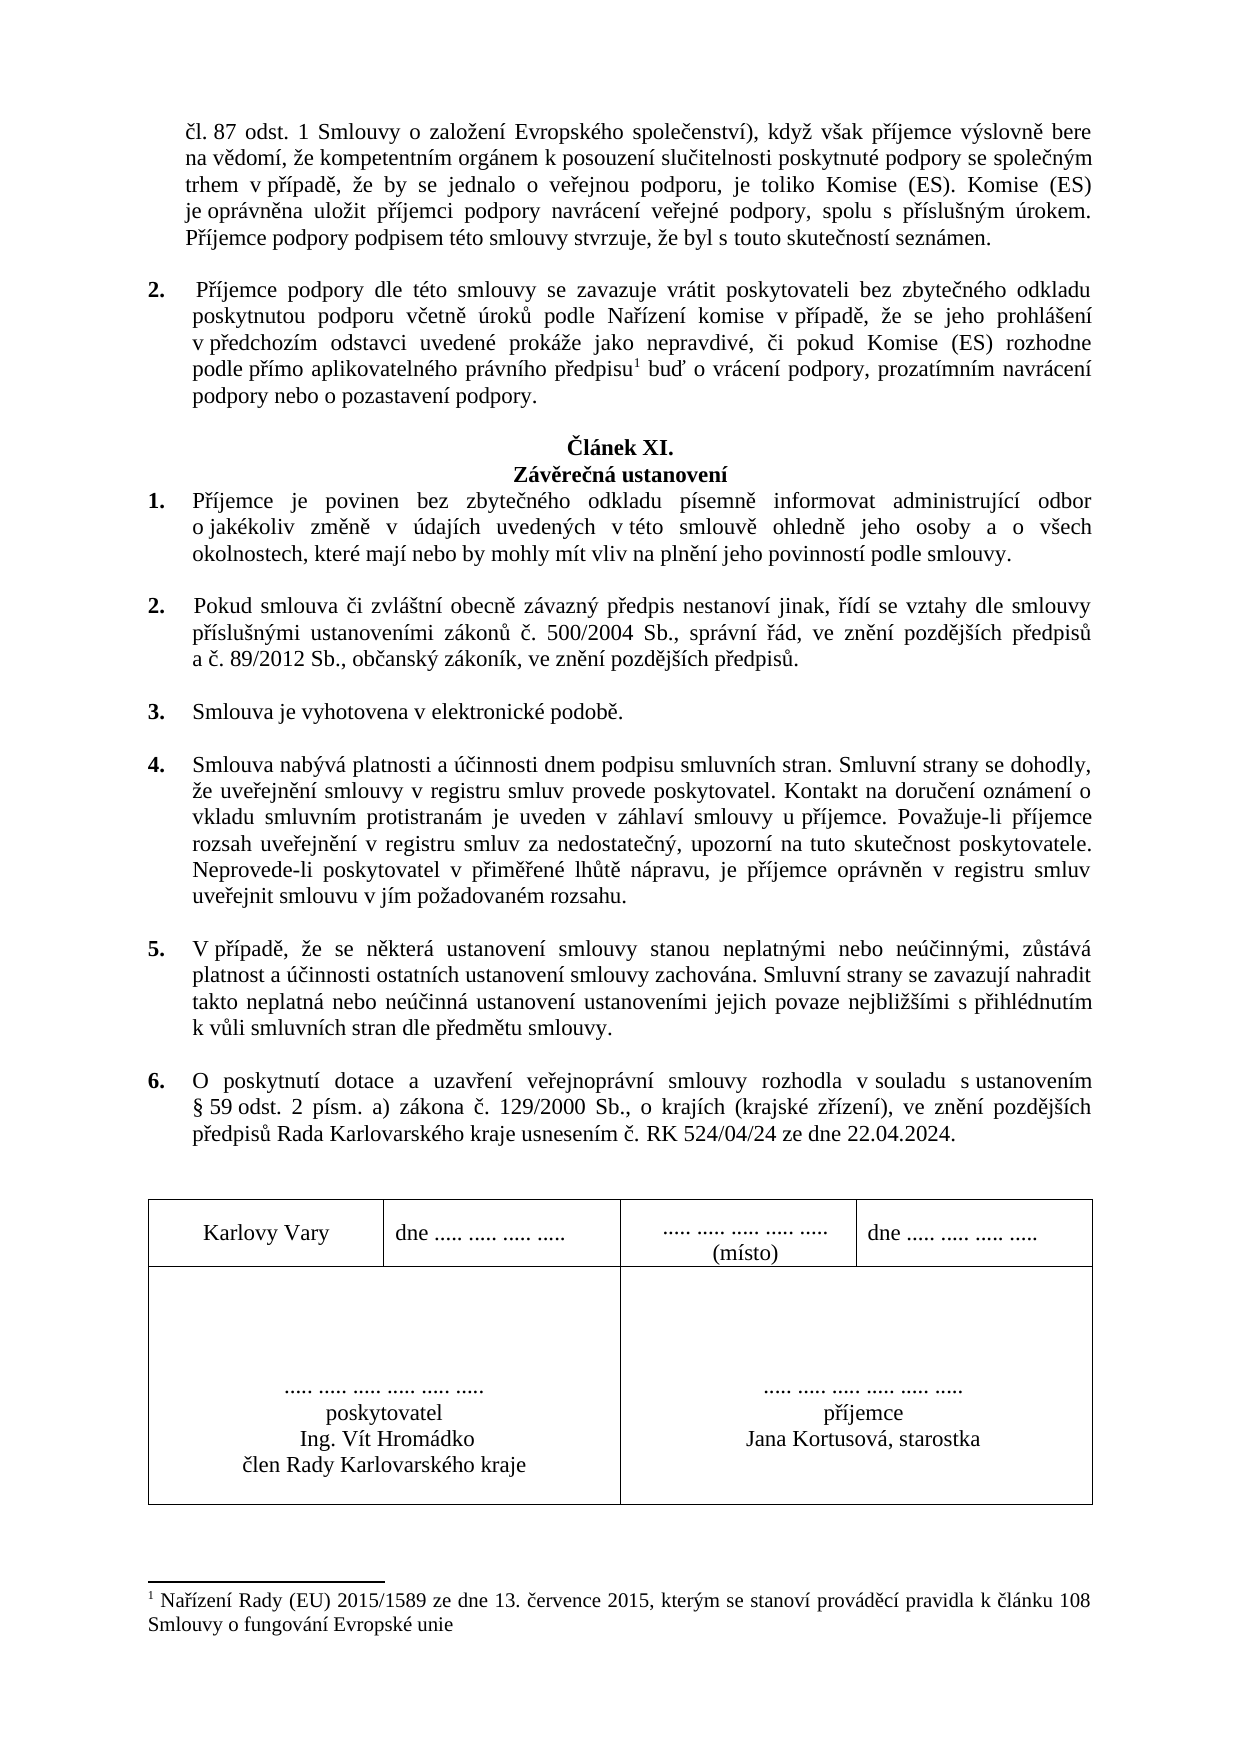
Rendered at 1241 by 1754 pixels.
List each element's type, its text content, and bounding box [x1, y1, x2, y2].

text Článek XI. [148, 434, 1092, 461]
table_header dne ..... ..... ..... ..... [384, 1200, 620, 1266]
list Pokud smlouva či zvláštní obecně závazný předpis nestanoví jinak, řídí se vztahy dle smlouvy příslušnými ustanoveními zákonů č. 500/2004 Sb., správní řád, ve znění pozdějších předpisů a č. 89/2012 Sb., občanský zákoník, ve znění pozdějších předpisů. [148, 592, 1092, 672]
list O poskytnutí dotace a uzavření veřejnoprávní smlouvy rozhodla v souladu s ustanovením § 59 odst. 2 písm. a) zákona č. 129/2000 Sb., o krajích (krajské zřízení), ve znění pozdějších předpisů Rada Karlovarského kraje usnesením č. RK 524/04/24 ze dne 22.04.2024. [148, 1067, 1092, 1146]
table_header ..... ..... ..... ..... ..... (místo) [621, 1200, 856, 1266]
list Smlouva je vyhotovena v elektronické podobě. [148, 698, 1092, 724]
list V případě, že se některá ustanovení smlouvy stanou neplatnými nebo neúčinnými, zůstává platnost a účinnosti ostatních ustanovení smlouvy zachována. Smluvní strany se zavazují nahradit takto neplatná nebo neúčinná ustanovení ustanoveními jejich povaze nejbližšími s přihlédnutím k vůli smluvních stran dle předmětu smlouvy. [148, 935, 1092, 1041]
list Příjemce podpory dle této smlouvy se zavazuje vrátit poskytovateli bez zbytečného odkladu poskytnutou podporu včetně úroků podle Nařízení komise v případě, že se jeho prohlášení v předchozím odstavci uvedené prokáže jako nepravdivé, či pokud Komise (ES) rozhodne podle přímo aplikovatelného právního předpisu buď o vrácení podpory, prozatímním navrácení podpory nebo o pozastavení podpory. [148, 276, 1092, 408]
table_cell ..... ..... ..... ..... ..... ..... příjemce Jana Kortusová, starostka [621, 1267, 1092, 1504]
table_header Karlovy Vary [149, 1200, 383, 1266]
list Smlouva nabývá platnosti a účinnosti dnem podpisu smluvních stran. Smluvní strany se dohodly, že uveřejnění smlouvy v registru smluv provede poskytovatel. Kontakt na doručení oznámení o vkladu smluvním protistranám je uveden v záhlaví smlouvy u příjemce. Považuje-li příjemce rozsah uveřejnění v registru smluv za nedostatečný, upozorní na tuto skutečnost poskytovatele. Neprovede-li poskytovatel v přiměřené lhůtě nápravu, je příjemce oprávněn v registru smluv uveřejnit smlouvu v jím požadovaném rozsahu. [148, 751, 1092, 909]
table_header dne ..... ..... ..... ..... [857, 1200, 1092, 1266]
list Příjemce je povinen bez zbytečného odkladu písemně informovat administrující odbor o jakékoliv změně v údajích uvedených v této smlouvě ohledně jeho osoby a o všech okolnostech, které mají nebo by mohly mít vliv na plnění jeho povinností podle smlouvy. [148, 487, 1092, 566]
table_cell ..... ..... ..... ..... ..... ..... poskytovatel Ing. Vít Hromádko člen Rady Karlovarského kraje [149, 1267, 620, 1504]
text Závěrečná ustanovení [148, 461, 1092, 487]
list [148, 118, 1092, 250]
